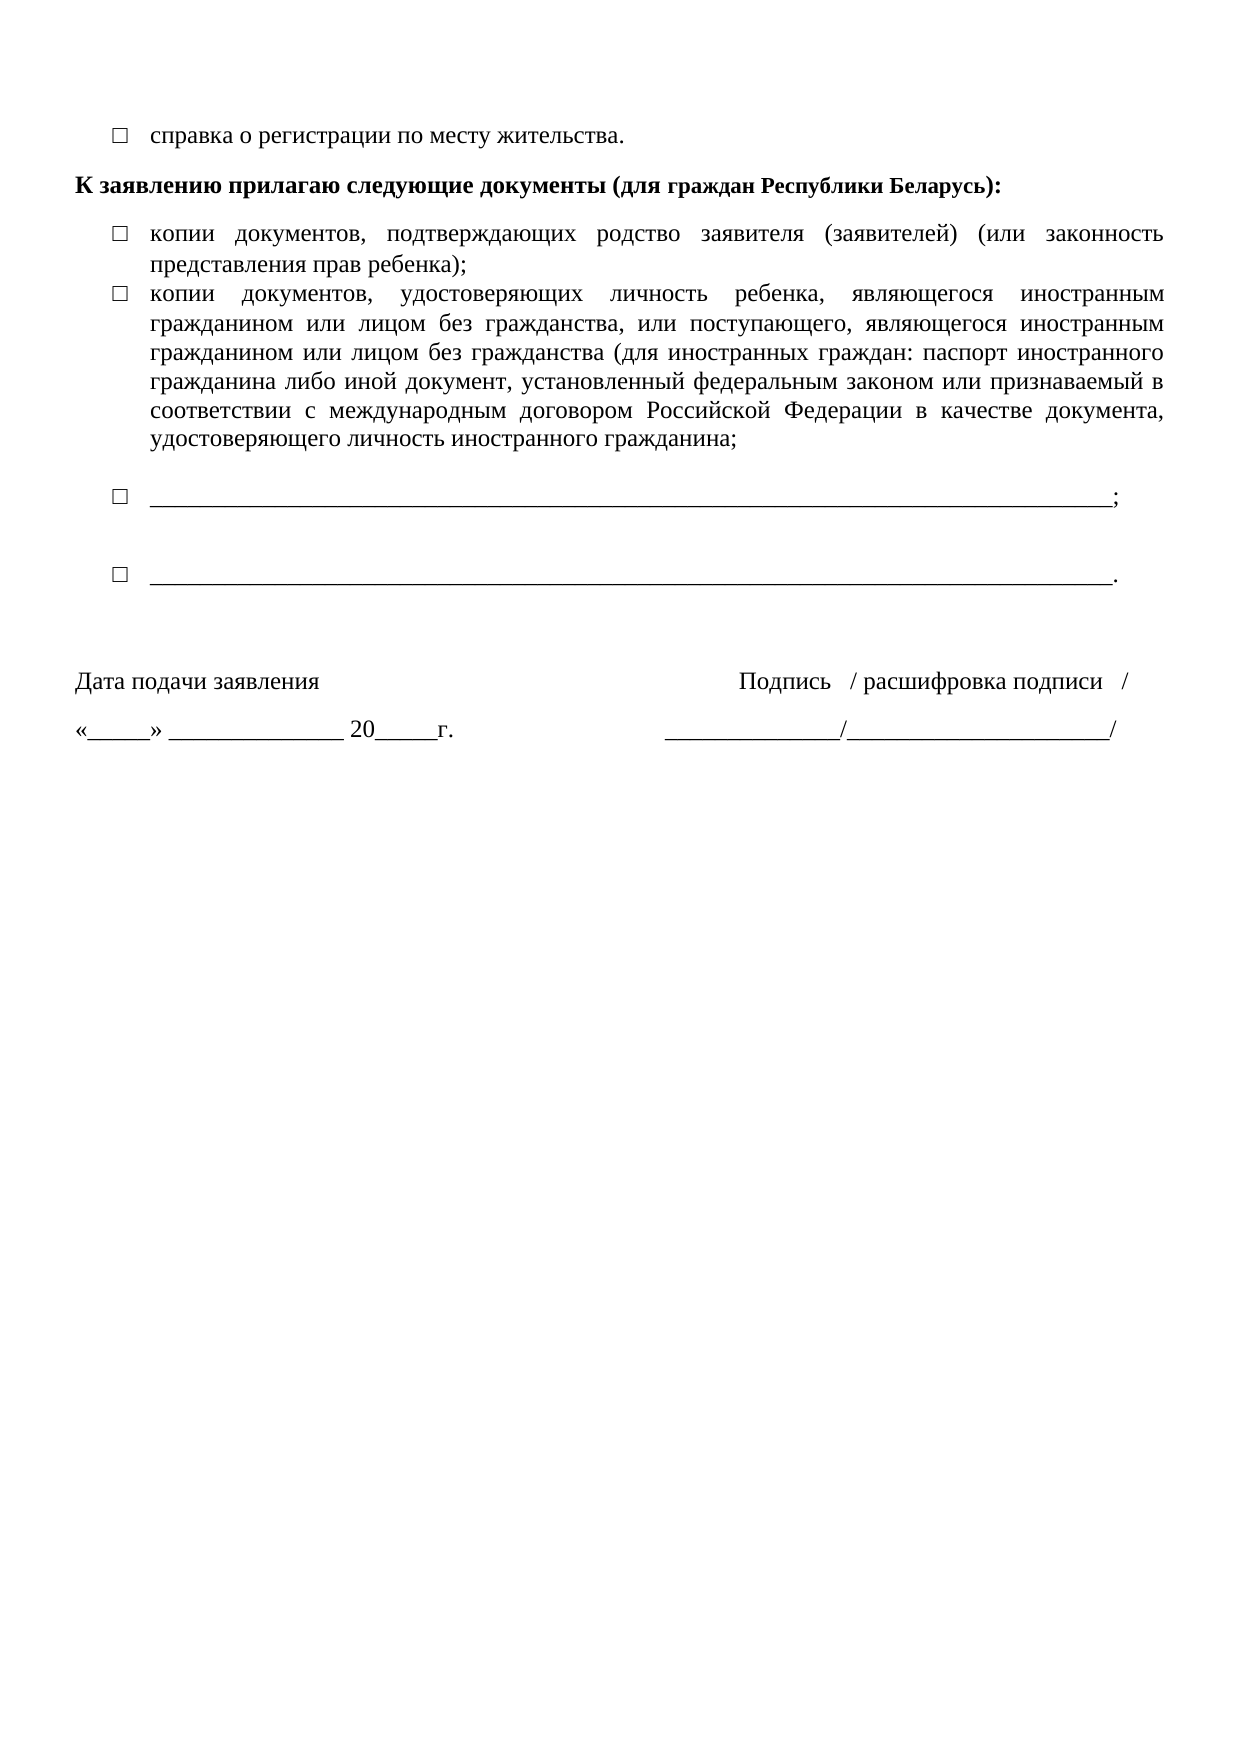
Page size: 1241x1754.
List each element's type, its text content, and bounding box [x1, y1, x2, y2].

text «_____» ______________ 20_____г. ______________/_____________________/ [75, 714, 1165, 742]
text К заявлению прилагаю следующие документы (для граждан Республики Беларусь): [75, 170, 1165, 199]
list копии документов, удостоверяющих личность ребенка, являющегося иностранным гражданином или лицом без гражданства, или поступающего, являющегося иностранным гражданином или лицом без гражданства (для иностранных граждан: паспорт иностранного гражданина либо иной документ, установленный федеральным законом или признаваемый в соответствии с международным договором Российской Федерации в качестве документа, удостоверяющего личность иностранного гражданина; [112, 278, 1165, 452]
text Дата подачи заявления Подпись / расшифровка подписи / [75, 666, 1165, 695]
list _____________________________________________________________________________; [112, 481, 1165, 512]
list _____________________________________________________________________________. [112, 559, 1165, 589]
list справка о регистрации по месту жительства. [112, 121, 1165, 151]
list копии документов, подтверждающих родство заявителя (заявителей) (или законность представления прав ребенка); [112, 218, 1165, 278]
